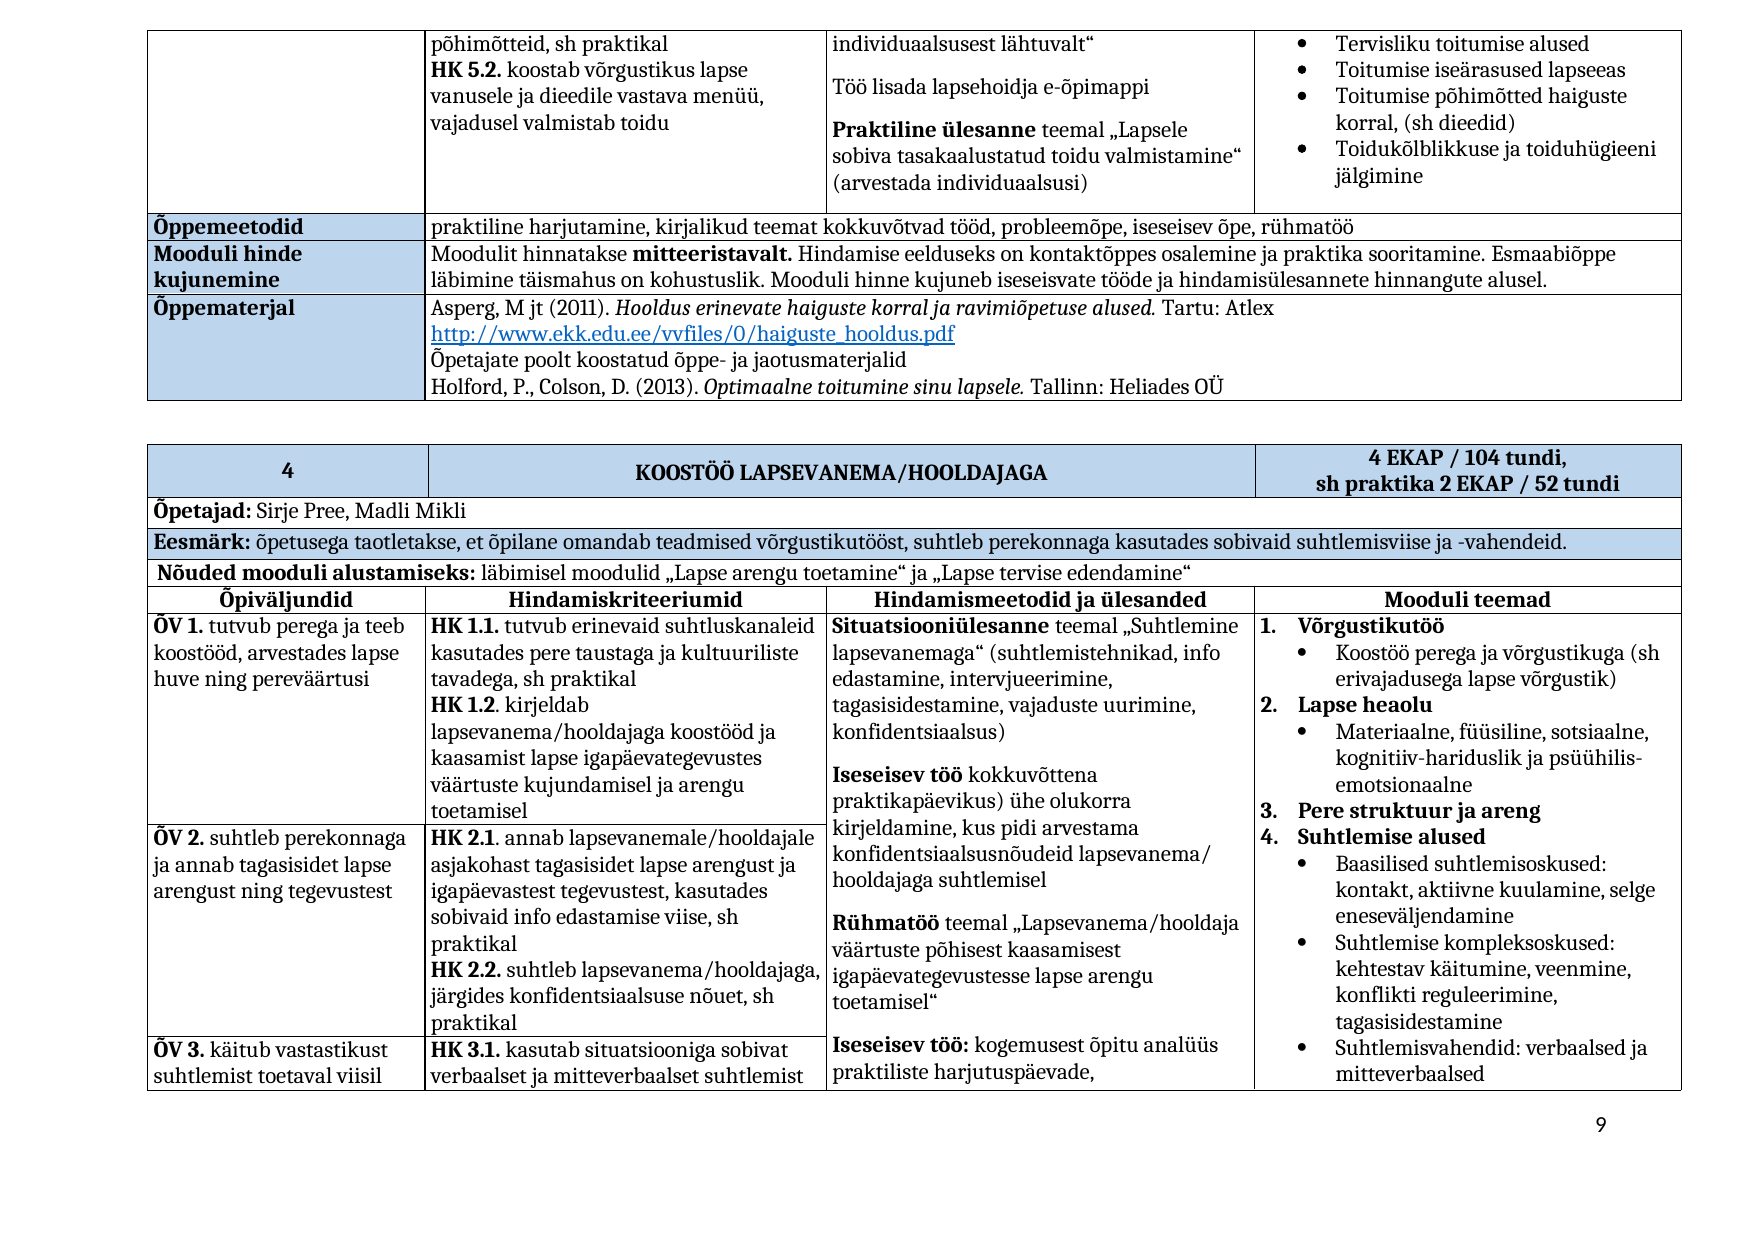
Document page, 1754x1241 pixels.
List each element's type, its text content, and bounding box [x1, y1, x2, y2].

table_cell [827, 31, 1254, 212]
table_cell Õppematerjal [148, 295, 424, 400]
table_cell Õpiväljundid [148, 587, 425, 613]
table_cell Mooduli hinde kujunemine [148, 241, 424, 293]
table_cell HK 2.1. annab lapsevanemale/hooldajale asjakohast tagasisidet lapse arengust ja igapäevastest tegevustest, kasutades sobivaid info edastamise viise, sh praktikal HK 2.2. suhtleb lapsevanema/hooldajaga, järgides konfidentsiaalsuse nõuet, sh praktikal [426, 825, 826, 1036]
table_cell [148, 31, 424, 212]
table_cell Moodulit hinnatakse mitteeristavalt. Hindamise eelduseks on kontaktõppes osalemine ja praktika sooritamine. Esmaabiõppe läbimine täismahus on kohustuslik. Mooduli hinne kujuneb iseseisvate tööde ja hindamisülesannete hinnangute alusel. [426, 241, 1681, 293]
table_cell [1255, 31, 1681, 212]
table_cell Võrgustikutöö Koostöö perega ja võrgustikuga (sh erivajadusega lapse võrgustik) Lapse heaolu Materiaalne, füüsiline, sotsiaalne, kognitiiv-hariduslik ja psüühilis-emotsionaalne Pere struktuur ja areng Suhtlemise alused Baasilised suhtlemisoskused: kontakt, aktiivne kuulamine, selge eneseväljendamine Suhtlemise kompleksoskused: kehtestav käitumine, veenmine, konflikti reguleerimine, tagasisidestamine Suhtlemisvahendid: verbaalsed ja mitteverbaalsed Rolli valik sõltuvalt situatsioonist (ametlik, mitteametlik jne) Konfliktid ja veaolukorrad ning nende tekkepõhjused. Toimetulek konfliktidega Meeskonnatöö põhimõtted [1255, 614, 1681, 1090]
table_header KOOSTÖÖ LAPSEVANEMA/HOOLDAJAGA [429, 445, 1255, 497]
table_cell Situatsiooniülesanne teemal „Suhtlemine lapsevanemaga“ (suhtlemistehnikad, info edastamine, intervjueerimine, tagasisidestamine, vajaduste uurimine, konfidentsiaalsus) Iseseisev töö kokkuvõttena praktikapäevikus) ühe olukorra kirjeldamine, kus pidi arvestama konfidentsiaalsusnõudeid lapsevanema/ hooldajaga suhtlemisel Rühmatöö teemal „Lapsevanema/hooldaja väärtuste põhisest kaasamisest igapäevategevustesse lapse arengu toetamisel“ Iseseisev töö: kogemusest õpitu analüüs praktiliste harjutuspäevade, praktikakogemuse ja läbi töötatud kirjanduse baasil [827, 614, 1255, 1090]
table_cell Hindamismeetodid ja ülesanded [827, 587, 1254, 613]
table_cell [148, 1037, 424, 1090]
table_cell HK 1.1. tutvub erinevaid suhtluskanaleid kasutades pere taustaga ja kultuuriliste tavadega, sh praktikal HK 1.2. kirjeldab lapsevanema/hooldajaga koostööd ja kaasamist lapse igapäevategevustes väärtuste kujundamisel ja arengu toetamisel [426, 614, 826, 824]
table_header 4 EKAP / 104 tundi, sh praktika 2 EKAP / 52 tundi [1256, 445, 1681, 497]
table_cell ÕV 2. suhtleb perekonnaga ja annab tagasisidet lapse arengust ning tegevustest [148, 825, 424, 1036]
table_cell Hindamiskriteeriumid [426, 587, 826, 613]
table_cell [426, 31, 826, 212]
table_cell Mooduli teemad [1255, 587, 1681, 613]
table_cell Asperg, M jt (2011). Hooldus erinevate haiguste korral ja ravimiõpetuse alused. Tartu: Atlex http://www.ekk.edu.ee/vvfiles/0/haiguste_hooldus.pdf Õpetajate poolt koostatud õppe- ja jaotusmaterjalid Holford, P., Colson, D. (2013). Optimaalne toitumine sinu lapsele. Tallinn: Heliades OÜ [426, 295, 1681, 400]
table_cell praktiline harjutamine, kirjalikud teemat kokkuvõtvad tööd, probleemõpe, iseseisev õpe, rühmatöö [426, 214, 1681, 240]
table_cell ÕV 1. tutvub perega ja teeb koostööd, arvestades lapse huve ning pereväärtusi [148, 614, 425, 824]
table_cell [426, 1037, 826, 1090]
table_cell Õpetajad: Sirje Pree, Madli Mikli [148, 498, 1681, 528]
table_header 4 [148, 445, 428, 497]
table_cell Eesmärk: õpetusega taotletakse, et õpilane omandab teadmised võrgustikutööst, suhtleb perekonnaga kasutades sobivaid suhtlemisviise ja -vahendeid. [148, 529, 1681, 559]
table_cell Õppemeetodid [148, 214, 424, 240]
table_cell Nõuded mooduli alustamiseks: läbimisel moodulid „Lapse arengu toetamine“ ja „Lapse tervise edendamine“ [148, 560, 1681, 586]
